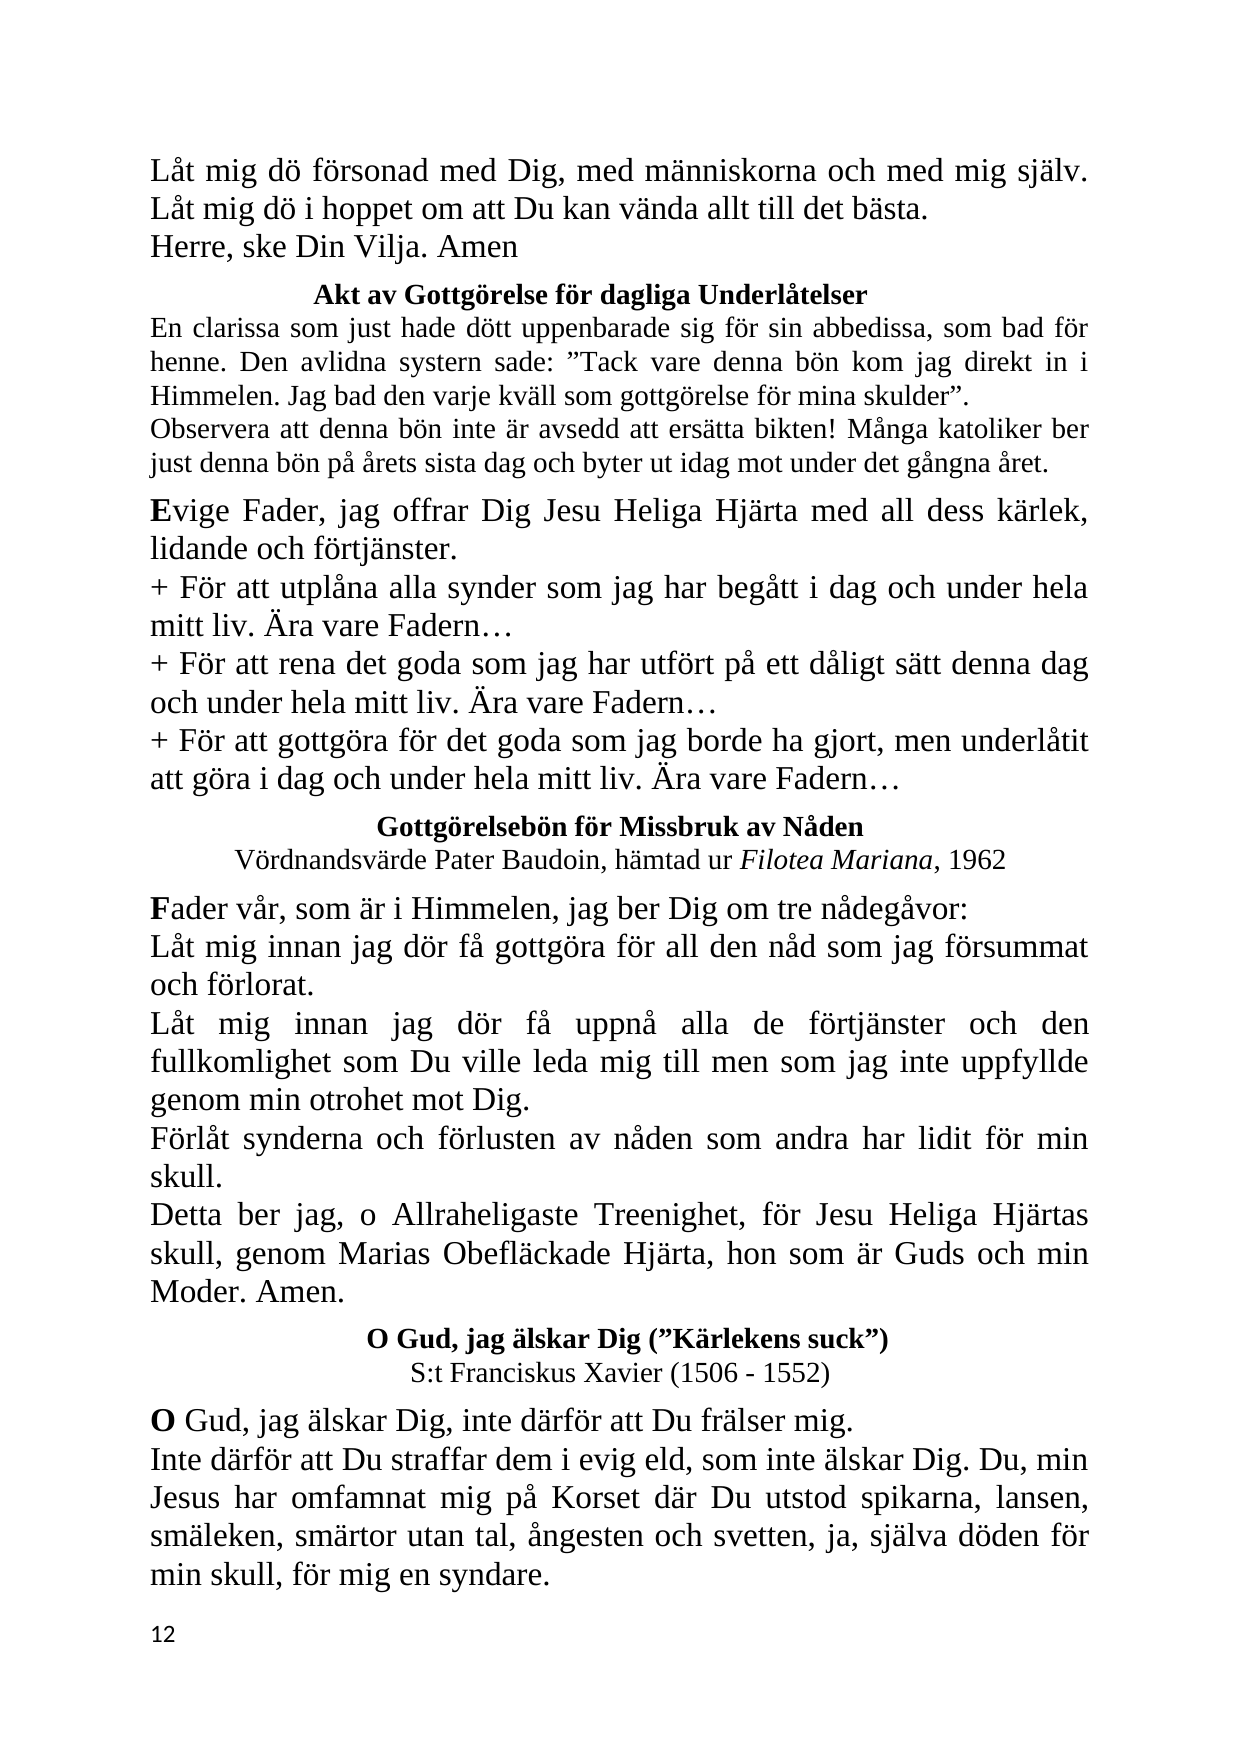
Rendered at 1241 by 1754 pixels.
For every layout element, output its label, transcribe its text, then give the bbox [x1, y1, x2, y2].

subtitle Gottgörelsebön för Missbruk av Nåden [150, 809, 1090, 842]
text Låt mig innan jag dör få uppnå alla de förtjänster och den fullkomlighet som Du ville leda mig till men som jag inte uppfyllde genom min otrohet mot Dig. [150, 1003, 1090, 1118]
text Detta ber jag, o Allraheligaste Treenighet, för Jesu Heliga Hjärtas skull, genom Marias Obefläckade Hjärta, hon som är Guds och min Moder. Amen. [150, 1194, 1090, 1309]
text Inte därför att Du straffar dem i evig eld, som inte älskar Dig. Du, min Jesus har omfamnat mig på Korset där Du utstod spikarna, lansen, smäleken, smärtor utan tal, ångesten och svetten, ja, själva döden för min skull, för mig en syndare. [150, 1439, 1090, 1592]
text Vördnandsvärde Pater Baudoin, hämtad ur Filotea Mariana, 1962 [150, 842, 1090, 876]
text + För att gottgöra för det goda som jag borde ha gjort, men underlåtit att göra i dag och under hela mitt liv. Ära vare Fadern… [150, 720, 1090, 797]
text En clarissa som just hade dött uppenbarade sig för sin abbedissa, som bad för henne. Den avlidna systern sade: ”Tack vare denna bön kom jag direkt in i Himmelen. Jag bad den varje kväll som gottgörelse för mina skulder”. [150, 311, 1090, 411]
subtitle Akt av Gottgörelse för dagliga Underlåtelser [91, 277, 1090, 311]
text Herre, ske Din Vilja. Amen [150, 227, 1090, 265]
text Fader vår, som är i Himmelen, jag ber Dig om tre nådegåvor: [150, 888, 1090, 926]
text + För att rena det goda som jag har utfört på ett dåligt sätt denna dag och under hela mitt liv. Ära vare Fadern… [150, 643, 1090, 720]
text + För att utplåna alla synder som jag har begått i dag och under hela mitt liv. Ära vare Fadern… [150, 567, 1090, 643]
text Låt mig innan jag dör få gottgöra för all den nåd som jag försummat och förlorat. [150, 926, 1090, 1003]
text Förlåt synderna och förlusten av nåden som andra har lidit för min skull. [150, 1118, 1090, 1194]
text Evige Fader, jag offrar Dig Jesu Heliga Hjärta med all dess kärlek, lidande och förtjänster. [150, 490, 1090, 567]
text O Gud, jag älskar Dig, inte därför att Du frälser mig. [150, 1401, 1090, 1439]
text Låt mig dö försonad med Dig, med människorna och med mig själv. Låt mig dö i hoppet om att Du kan vända allt till det bästa. [150, 150, 1090, 227]
text S:t Franciskus Xavier (1506 - 1552) [150, 1355, 1090, 1389]
text Observera att denna bön inte är avsedd att ersätta bikten! Många katoliker ber just denna bön på årets sista dag och byter ut idag mot under det gångna året. [150, 411, 1090, 478]
subtitle O Gud, jag älskar Dig (”Kärlekens suck”) [150, 1322, 1105, 1355]
